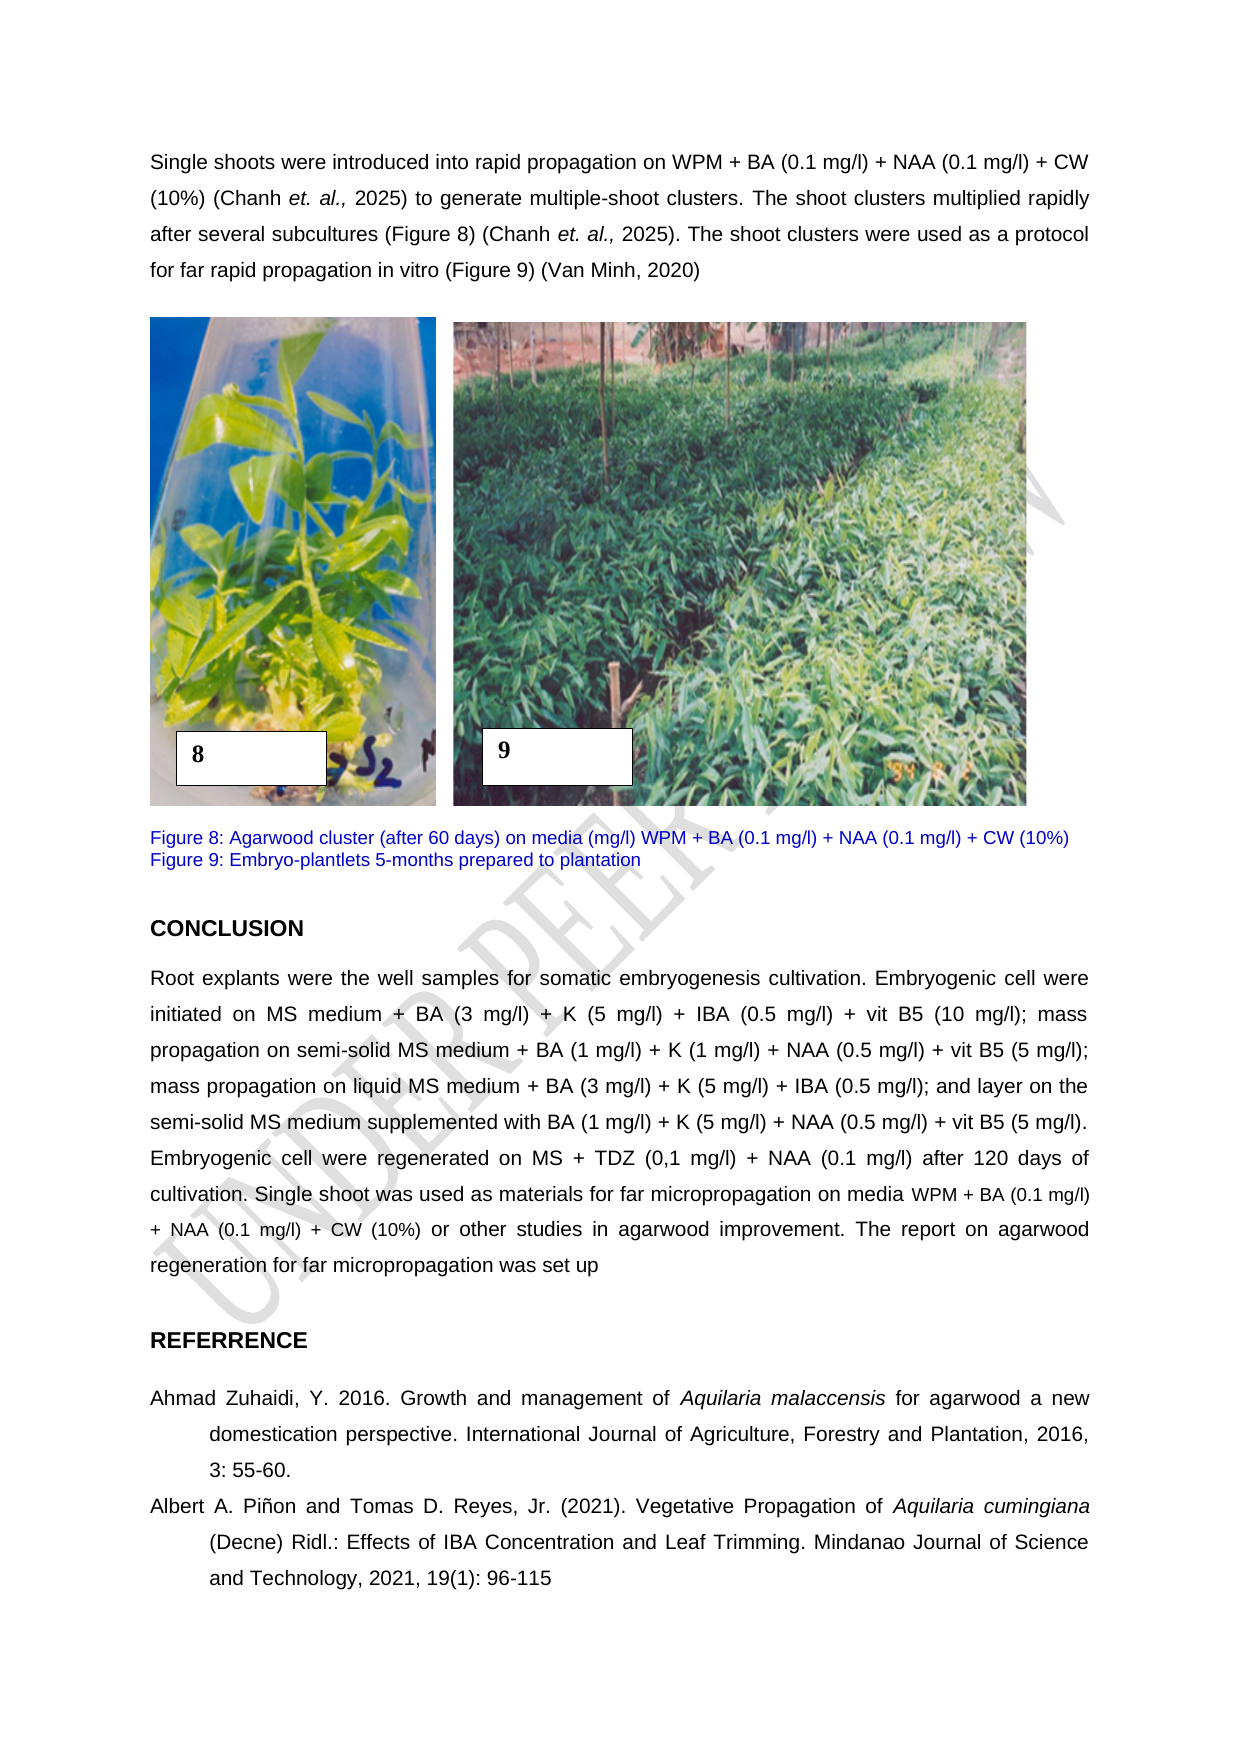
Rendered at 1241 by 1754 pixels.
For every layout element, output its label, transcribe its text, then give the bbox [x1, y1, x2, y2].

text Ahmad Zuhaidi, Y. 2016. Growth and management of Aquilaria malaccensis for agarwood a new domestication perspective. International Journal of Agriculture, Forestry and Plantation, 2016, 3: 55-60. [150, 1386, 1090, 1482]
text Figure 8: Agarwood cluster (after 60 days) on media (mg/l) WPM + BA (0.1 mg/l) + NAA (0.1 mg/l) + CW (10%) [150, 827, 1090, 848]
picture [453, 322, 1027, 806]
text Single shoots were introduced into rapid propagation on WPM + BA (0.1 mg/l) + NAA (0.1 mg/l) + CW (10%) (Chanh et. al., 2025) to generate multiple-shoot clusters. The shoot clusters multiplied rapidly after several subcultures (Figure 8) (Chanh et. al., 2025). The shoot clusters were used as a protocol for far rapid propagation in vitro (Figure 9) (Van Minh, 2020) [150, 150, 1090, 282]
text Figure 9: Embryo-plantlets 5-months prepared to plantation [150, 848, 1090, 870]
text REFERRENCE [150, 1327, 1090, 1354]
picture [150, 317, 436, 806]
text Root explants were the well samples for somatic embryogenesis cultivation. Embryogenic cell were initiated on MS medium + BA (3 mg/l) + K (5 mg/l) + IBA (0.5 mg/l) + vit B5 (10 mg/l); mass propagation on semi-solid MS medium + BA (1 mg/l) + K (1 mg/l) + NAA (0.5 mg/l) + vit B5 (5 mg/l); mass propagation on liquid MS medium + BA (3 mg/l) + K (5 mg/l) + IBA (0.5 mg/l); and layer on the semi-solid MS medium supplemented with BA (1 mg/l) + K (5 mg/l) + NAA (0.5 mg/l) + vit B5 (5 mg/l). Embryogenic cell were regenerated on MS + TDZ (0,1 mg/l) + NAA (0.1 mg/l) after 120 days of cultivation. Single shoot was used as materials for far micropropagation on media WPM + BA (0.1 mg/l) + NAA (0.1 mg/l) + CW (10%) or other studies in agarwood improvement. The report on agarwood regeneration for far micropropagation was set up [150, 966, 1090, 1277]
text CONCLUSION [150, 915, 1090, 942]
text Albert A. Piñon and Tomas D. Reyes, Jr. (2021). Vegetative Propagation of Aquilaria cumingiana (Decne) Ridl.: Effects of IBA Concentration and Leaf Trimming. Mindanao Journal of Science and Technology, 2021, 19(1): 96-115 [150, 1494, 1090, 1590]
